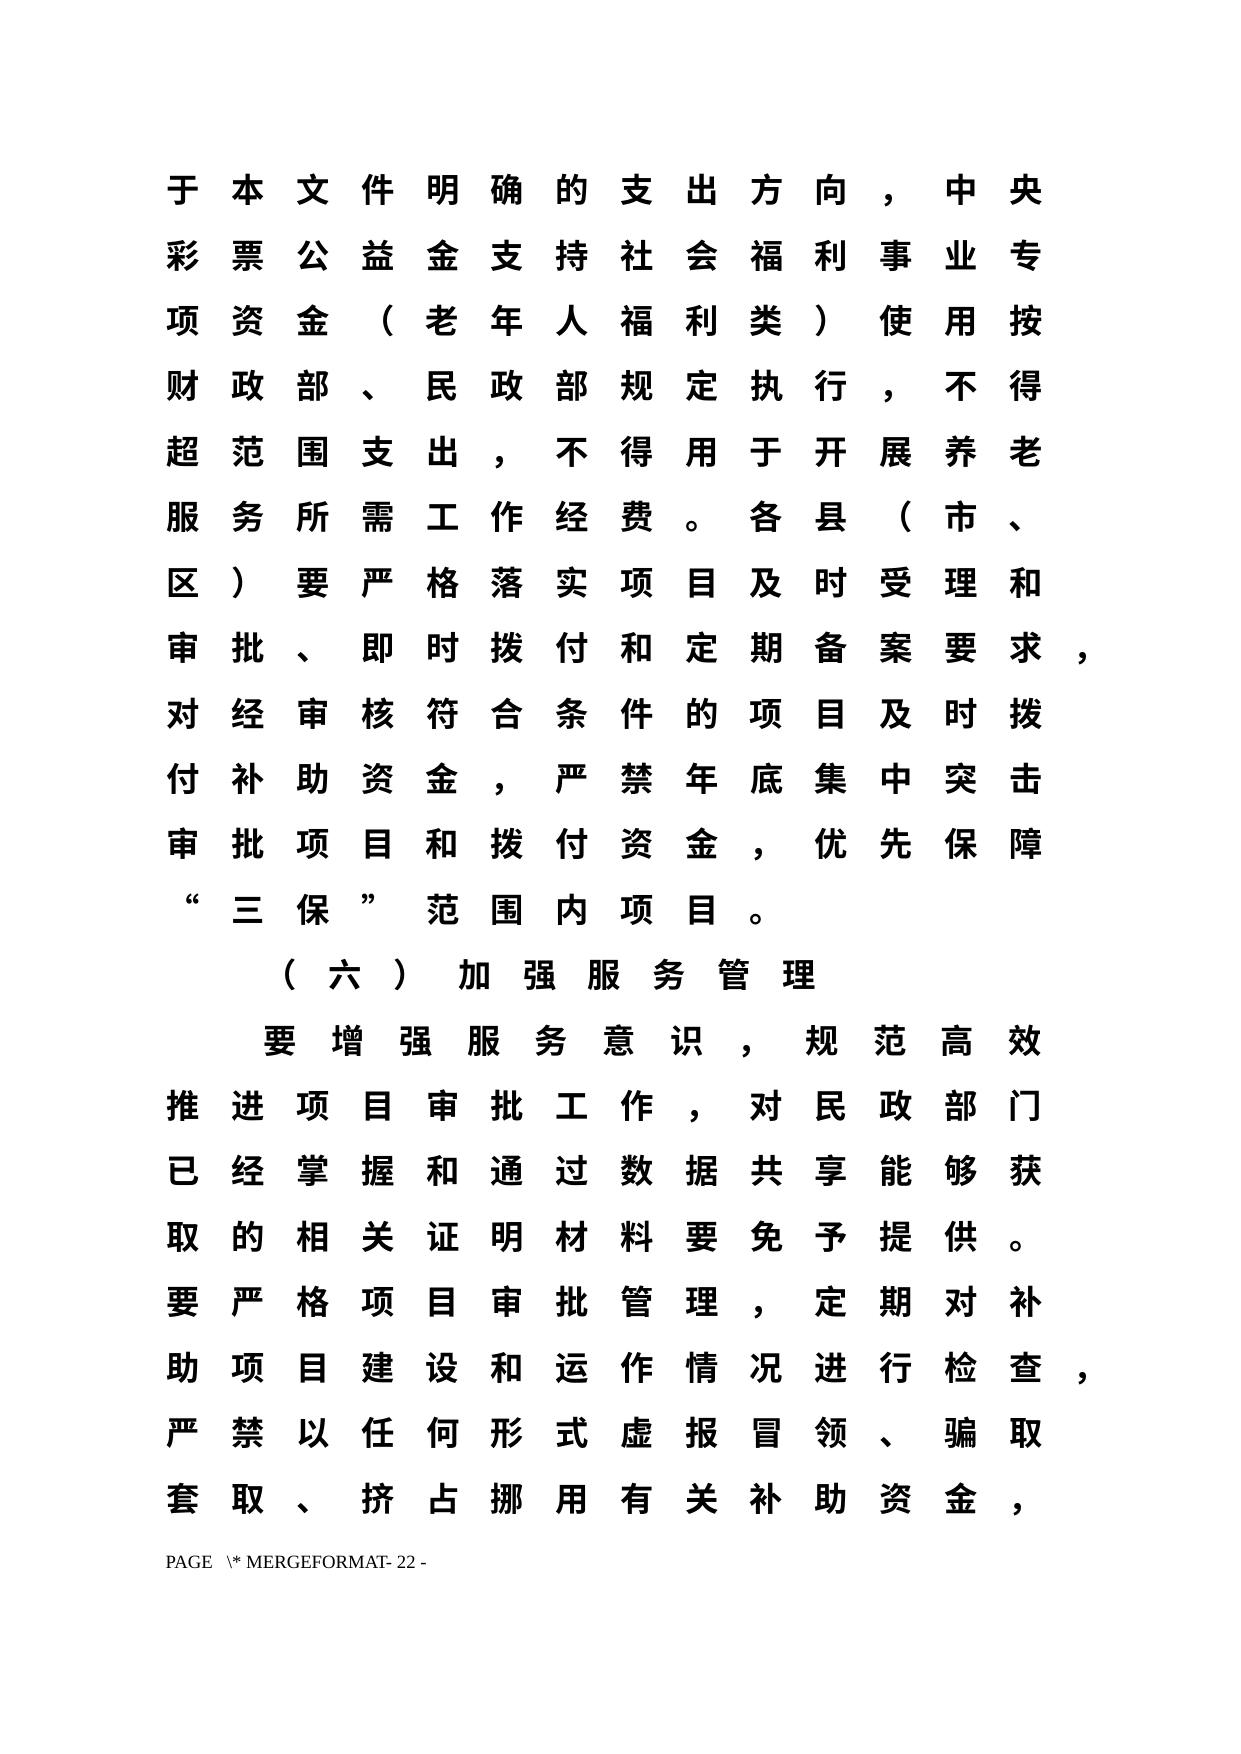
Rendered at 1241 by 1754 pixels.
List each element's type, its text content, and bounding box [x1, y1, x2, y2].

text （六）加强服务管理 [167, 941, 1074, 1006]
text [167, 1006, 1074, 1529]
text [167, 156, 1074, 941]
